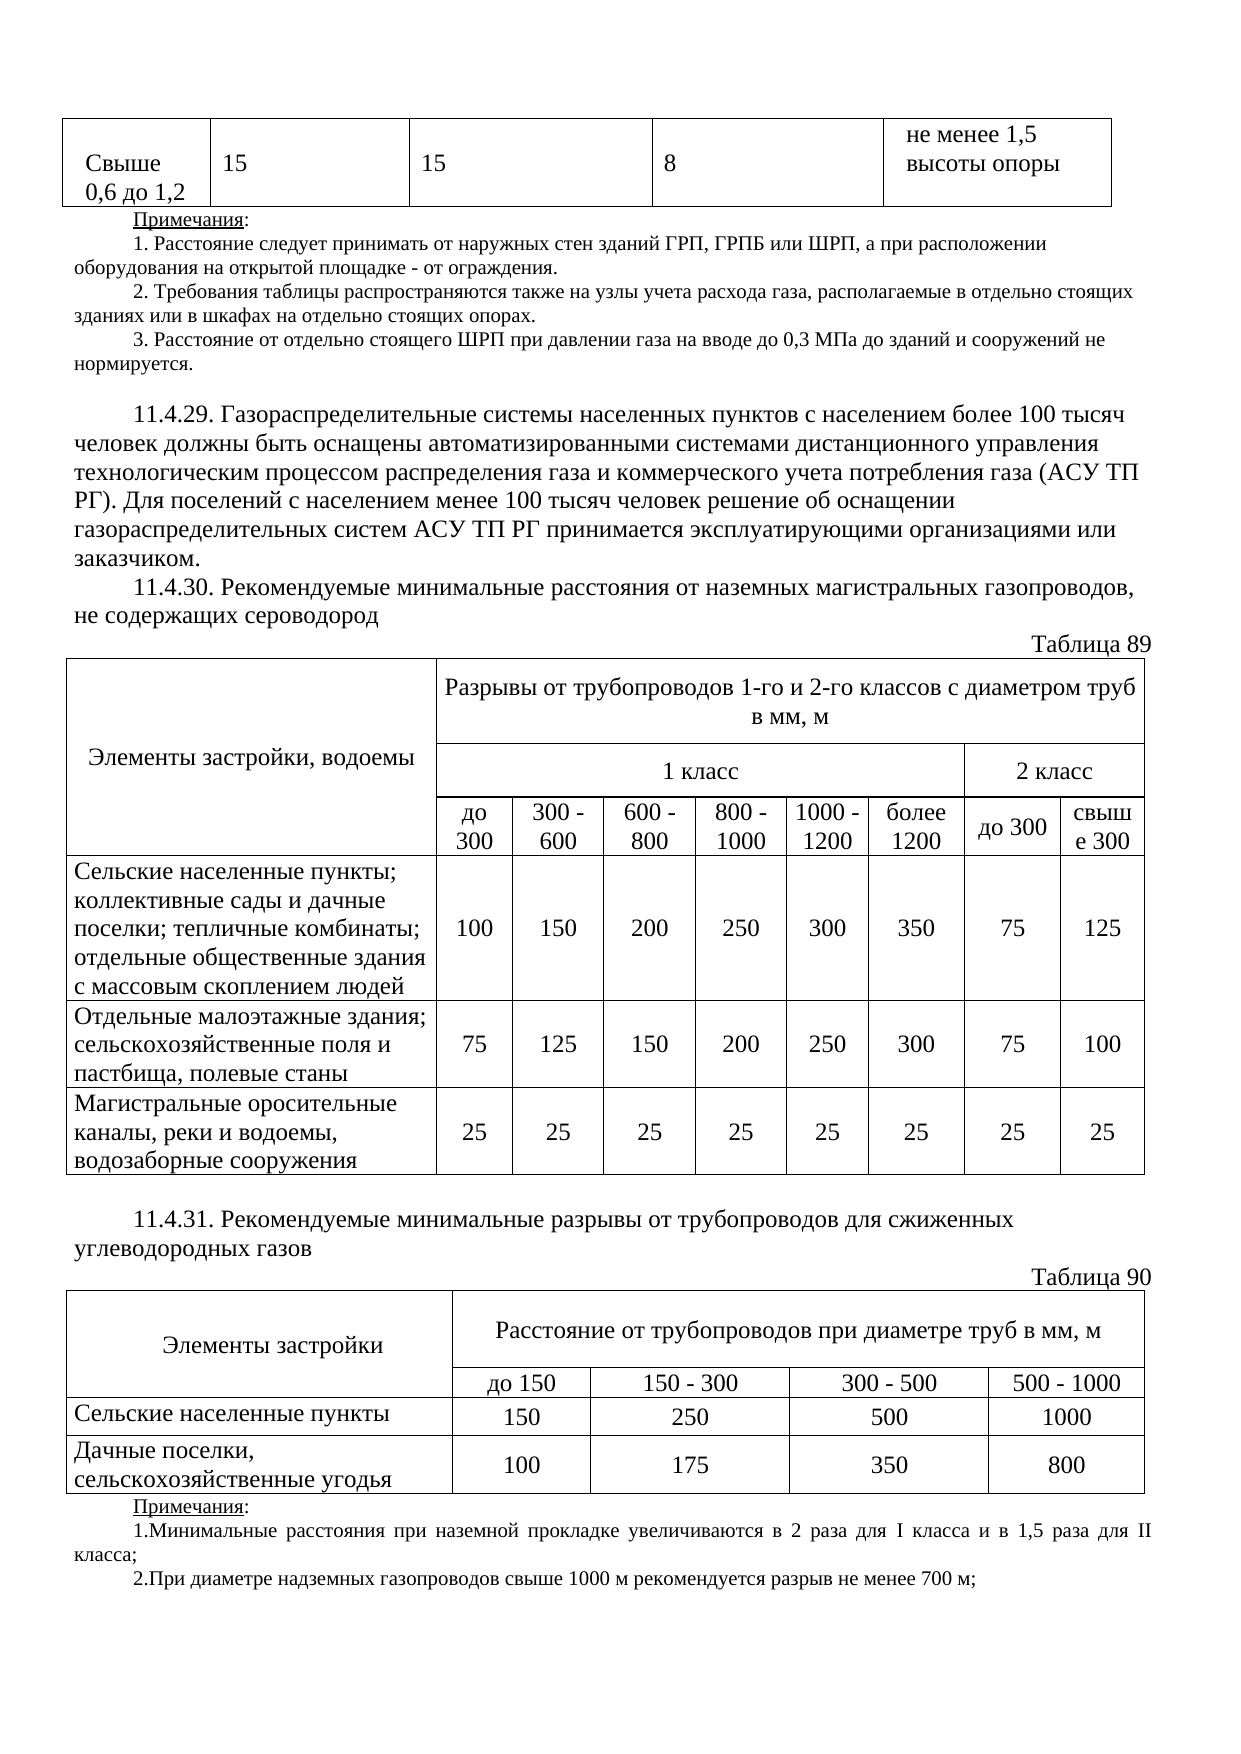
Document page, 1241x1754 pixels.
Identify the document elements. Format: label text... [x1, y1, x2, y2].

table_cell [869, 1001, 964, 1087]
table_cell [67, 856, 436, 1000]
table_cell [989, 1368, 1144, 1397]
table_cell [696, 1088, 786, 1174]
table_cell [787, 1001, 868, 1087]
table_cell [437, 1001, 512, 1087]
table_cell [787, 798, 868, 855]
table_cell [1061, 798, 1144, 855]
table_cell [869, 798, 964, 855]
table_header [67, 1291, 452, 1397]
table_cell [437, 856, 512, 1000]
text 1.Минимальные расстояния при наземной прокладке увеличиваются в 2 раза для I класса и в 1,5 раза для II класса; [74, 1518, 1152, 1566]
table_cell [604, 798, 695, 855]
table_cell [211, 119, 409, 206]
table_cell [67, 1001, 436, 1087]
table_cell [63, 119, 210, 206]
text 1. Расстояние следует принимать от наружных стен зданий ГРП, ГРПБ или ШРП, а при расположении оборудования на открытой площадке - от ограждения. [74, 231, 1152, 279]
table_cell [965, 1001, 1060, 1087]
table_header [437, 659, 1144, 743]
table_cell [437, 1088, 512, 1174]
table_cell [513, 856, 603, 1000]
list 11.4.31. Рекомендуемые минимальные разрывы от трубопроводов для сжиженных углеводородных газов [74, 1204, 1152, 1262]
list Таблица 89 [74, 629, 1152, 658]
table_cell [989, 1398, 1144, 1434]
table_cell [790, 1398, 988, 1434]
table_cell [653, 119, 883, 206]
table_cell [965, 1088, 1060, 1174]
text Примечания: [74, 1494, 1152, 1518]
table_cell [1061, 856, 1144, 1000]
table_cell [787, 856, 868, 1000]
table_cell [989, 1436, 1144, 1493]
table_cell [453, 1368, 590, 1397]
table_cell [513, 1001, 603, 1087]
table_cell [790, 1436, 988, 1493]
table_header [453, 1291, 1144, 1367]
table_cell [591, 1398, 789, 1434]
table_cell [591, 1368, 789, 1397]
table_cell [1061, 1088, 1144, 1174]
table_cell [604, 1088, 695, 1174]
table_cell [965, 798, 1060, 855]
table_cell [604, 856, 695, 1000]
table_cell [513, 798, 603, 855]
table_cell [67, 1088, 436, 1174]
text 11.4.29. Газораспределительные системы населенных пунктов с населением более 100 тысяч человек должны быть оснащены автоматизированными системами дистанционного управления технологическим процессом распределения газа и коммерческого учета потребления газа (АСУ ТП РГ). Для поселений с населением менее 100 тысяч человек решение об оснащении газораспределительных систем АСУ ТП РГ принимается эксплуатирующими организациями или заказчиком. [74, 399, 1152, 572]
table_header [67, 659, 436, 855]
text 3. Расстояние от отдельно стоящего ШРП при давлении газа на вводе до 0,3 МПа до зданий и сооружений не нормируется. [74, 327, 1152, 375]
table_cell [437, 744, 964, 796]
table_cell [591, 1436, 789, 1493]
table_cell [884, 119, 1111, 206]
text 2.При диаметре надземных газопроводов свыше рекомендуется разрыв не менее ; [74, 1566, 1152, 1590]
list Таблица 90 [74, 1262, 1152, 1290]
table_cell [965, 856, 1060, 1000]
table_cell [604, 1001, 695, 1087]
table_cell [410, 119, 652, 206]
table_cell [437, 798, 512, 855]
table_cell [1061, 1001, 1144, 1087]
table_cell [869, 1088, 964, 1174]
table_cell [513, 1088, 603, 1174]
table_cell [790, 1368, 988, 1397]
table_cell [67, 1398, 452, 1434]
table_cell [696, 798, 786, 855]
text 2. Требования таблицы распространяются также на узлы учета расхода газа, располагаемые в отдельно стоящих зданиях или в шкафах на отдельно стоящих опорах. [74, 279, 1152, 327]
text Примечания: [74, 207, 1152, 231]
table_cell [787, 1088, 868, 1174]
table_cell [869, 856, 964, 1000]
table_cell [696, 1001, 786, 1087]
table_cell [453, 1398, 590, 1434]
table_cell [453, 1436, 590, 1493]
list 11.4.30. Рекомендуемые минимальные расстояния от наземных магистральных газопроводов, не содержащих сероводород [74, 572, 1152, 629]
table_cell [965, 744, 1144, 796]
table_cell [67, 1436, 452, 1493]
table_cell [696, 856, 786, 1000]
